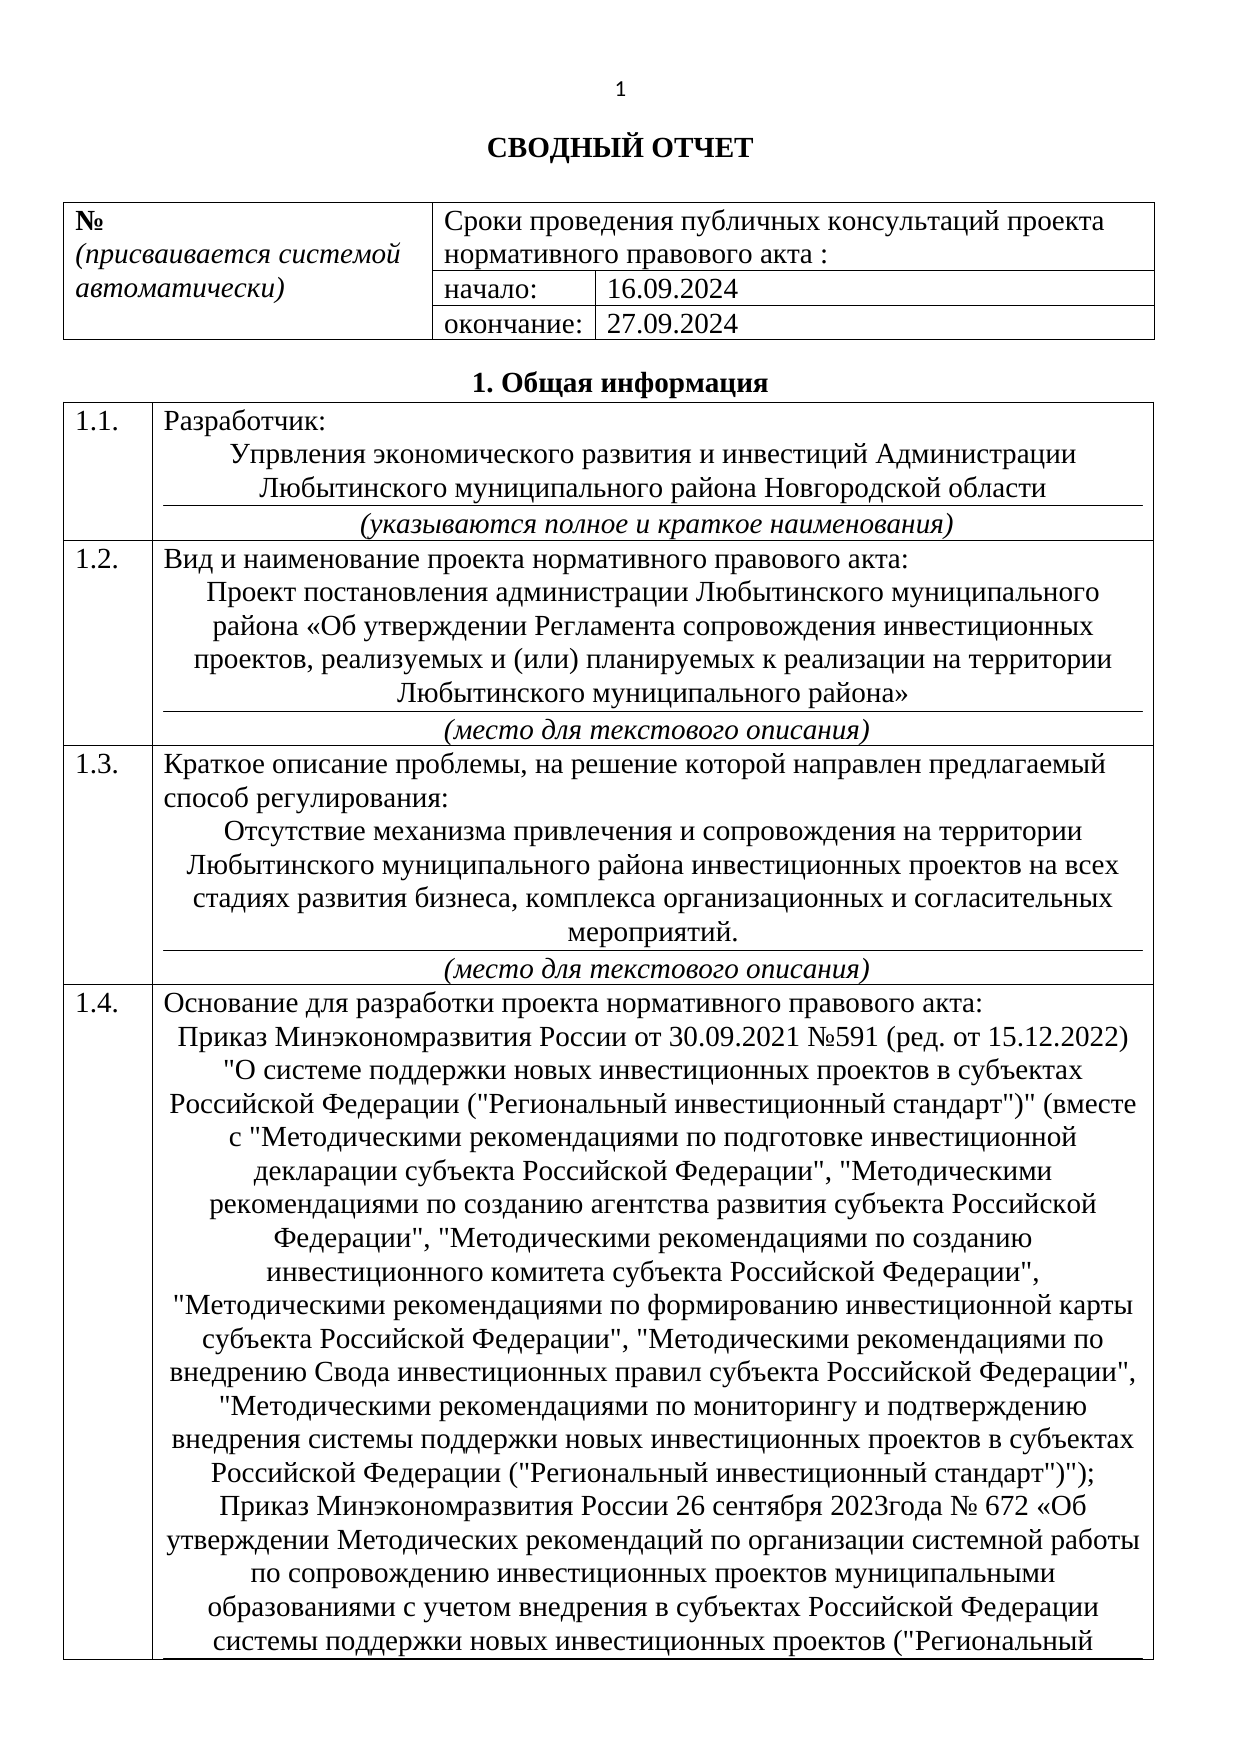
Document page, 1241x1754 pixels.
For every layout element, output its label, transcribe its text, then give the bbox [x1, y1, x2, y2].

table_cell Вид и наименование проекта нормативного правового акта: Проект постановления администрации Любытинского муниципального района «Об утверждении Регламента сопровождения инвестиционных проектов, реализуемых и (или) планируемых к реализации на территории Любытинского муниципального района» (место для текстового описания) [153, 541, 1153, 745]
text СВОДНЫЙ ОТЧЕТ [75, 130, 1165, 163]
table_cell 1.3. [64, 746, 152, 984]
table_cell 16.09.2024 [596, 271, 1154, 305]
table_header 1.1. [64, 403, 152, 540]
text 1. Общая информация [75, 365, 1165, 399]
table_cell начало: [433, 271, 595, 305]
table_header Сроки проведения публичных консультаций проекта нормативного правового акта : [433, 203, 1154, 270]
table_cell окончание: [433, 306, 595, 339]
table_header Разработчик: Упрвления экономического развития и инвестиций Администрации Любытинского муниципального района Новгородской области (указываются полное и краткое наименования) [153, 403, 1153, 540]
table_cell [153, 985, 1153, 1659]
table_cell 27.09.2024 [596, 306, 1154, 339]
table_cell 1.4. [64, 985, 152, 1659]
table_cell Краткое описание проблемы, на решение которой направлен предлагаемый способ регулирования: Отсутствие механизма привлечения и сопровождения на территории Любытинского муниципального района инвестиционных проектов на всех стадиях развития бизнеса, комплекса организационных и согласительных мероприятий. (место для текстового описания) [153, 746, 1153, 984]
table_cell 1.2. [64, 541, 152, 745]
table_header [64, 203, 432, 339]
